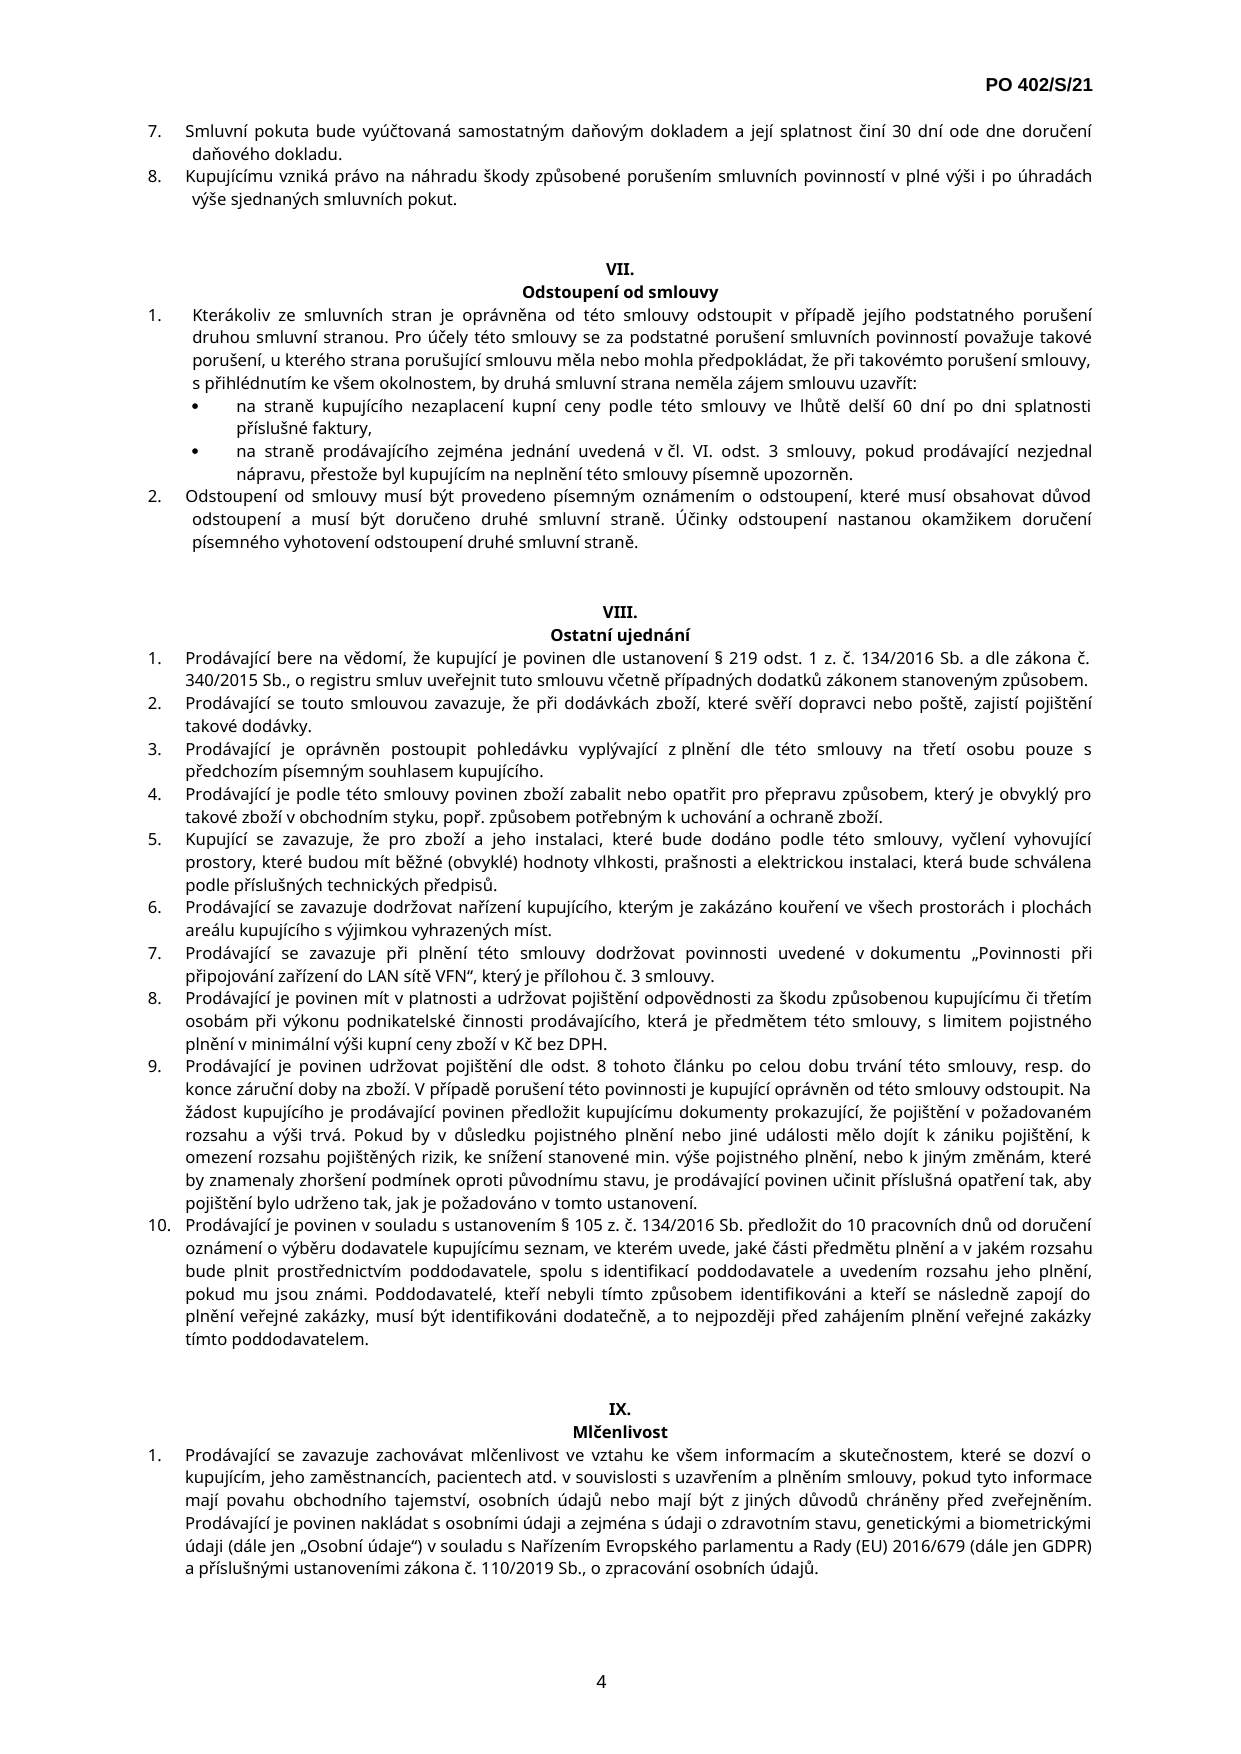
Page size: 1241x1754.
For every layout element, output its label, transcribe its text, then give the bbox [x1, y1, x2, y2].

list Kupujícímu vzniká právo na náhradu škody způsobené porušením smluvních povinností v plné výši i po úhradách výše sjednaných smluvních pokut. [148, 165, 1093, 210]
text IX. [148, 1398, 1093, 1421]
list na straně prodávajícího zejména jednání uvedená v čl. VI. odst. 3 smlouvy, pokud prodávající nezjednal nápravu, přestože byl kupujícím na neplnění této smlouvy písemně upozorněn. [192, 439, 1093, 485]
text VII. [148, 258, 1093, 281]
list Prodávající je povinen mít v platnosti a udržovat pojištění odpovědnosti za škodu způsobenou kupujícímu či třetím osobám při výkonu podnikatelské činnosti prodávajícího, která je předmětem této smlouvy, s limitem pojistného plnění v minimální výši kupní ceny zboží v Kč bez DPH. [148, 987, 1093, 1055]
list na straně kupujícího nezaplacení kupní ceny podle této smlouvy ve lhůtě delší 60 dní po dni splatnosti příslušné faktury, [192, 394, 1093, 439]
subtitle Ostatní ujednání [148, 623, 1093, 646]
list Prodávající se zavazuje při plnění této smlouvy dodržovat povinnosti uvedené v dokumentu „Povinnosti při připojování zařízení do LAN sítě VFN“, který je přílohou č. 3 smlouvy. [148, 941, 1093, 987]
list Prodávající se zavazuje zachovávat mlčenlivost ve vztahu ke všem informacím a skutečnostem, které se dozví o kupujícím, jeho zaměstnancích, pacientech atd. v souvislosti s uzavřením a plněním smlouvy, pokud tyto informace mají povahu obchodního tajemství, osobních údajů nebo mají být z jiných důvodů chráněny před zveřejněním. Prodávající je povinen nakládat s osobními údaji a zejména s údaji o zdravotním stavu, genetickými a biometrickými údaji (dále jen „Osobní údaje“) v souladu s Nařízením Evropského parlamentu a Rady (EU) 2016/679 (dále jen GDPR) a příslušnými ustanoveními zákona č. 110/2019 Sb., o zpracování osobních údajů. [148, 1443, 1093, 1579]
list Prodávající se touto smlouvou zavazuje, že při dodávkách zboží, které svěří dopravci nebo poště, zajistí pojištění takové dodávky. [148, 692, 1093, 737]
list Prodávající je oprávněn postoupit pohledávku vyplývající z plnění dle této smlouvy na třetí osobu pouze s předchozím písemným souhlasem kupujícího. [148, 737, 1093, 782]
list Kupující se zavazuje, že pro zboží a jeho instalaci, které bude dodáno podle této smlouvy, vyčlení vyhovující prostory, které budou mít běžné (obvyklé) hodnoty vlhkosti, prašnosti a elektrickou instalaci, která bude schválena podle příslušných technických předpisů. [148, 828, 1093, 896]
list Kterákoliv ze smluvních stran je oprávněna od této smlouvy odstoupit v případě jejího podstatného porušení druhou smluvní stranou. Pro účely této smlouvy se za podstatné porušení smluvních povinností považuje takové porušení, u kterého strana porušující smlouvu měla nebo mohla předpokládat, že při takovémto porušení smlouvy, s přihlédnutím ke všem okolnostem, by druhá smluvní strana neměla zájem smlouvu uzavřít: [148, 303, 1093, 394]
text Mlčenlivost [148, 1421, 1093, 1443]
list Prodávající je povinen udržovat pojištění dle odst. 8 tohoto článku po celou dobu trvání této smlouvy, resp. do konce záruční doby na zboží. V případě porušení této povinnosti je kupující oprávněn od této smlouvy odstoupit. Na žádost kupujícího je prodávající povinen předložit kupujícímu dokumenty prokazující, že pojištění v požadovaném rozsahu a výši trvá. Pokud by v důsledku pojistného plnění nebo jiné události mělo dojít k zániku pojištění, k omezení rozsahu pojištěných rizik, ke snížení stanovené min. výše pojistného plnění, nebo k jiným změnám, které by znamenaly zhoršení podmínek oproti původnímu stavu, je prodávající povinen učinit příslušná opatření tak, aby pojištění bylo udrženo tak, jak je požadováno v tomto ustanovení. [148, 1055, 1093, 1214]
list Odstoupení od smlouvy musí být provedeno písemným oznámením o odstoupení, které musí obsahovat důvod odstoupení a musí být doručeno druhé smluvní straně. Účinky odstoupení nastanou okamžikem doručení písemného vyhotovení odstoupení druhé smluvní straně. [148, 485, 1093, 553]
list Prodávající bere na vědomí, že kupující je povinen dle ustanovení § 219 odst. 1 z. č. 134/2016 Sb. a dle zákona č. 340/2015 Sb., o registru smluv uveřejnit tuto smlouvu včetně případných dodatků zákonem stanoveným způsobem. [148, 646, 1093, 692]
list Prodávající je povinen v souladu s ustanovením § 105 z. č. 134/2016 Sb. předložit do 10 pracovních dnů od doručení oznámení o výběru dodavatele kupujícímu seznam, ve kterém uvede, jaké části předmětu plnění a v jakém rozsahu bude plnit prostřednictvím poddodavatele, spolu s identifikací poddodavatele a uvedením rozsahu jeho plnění, pokud mu jsou známi. Poddodavatelé, kteří nebyli tímto způsobem identifikováni a kteří se následně zapojí do plnění veřejné zakázky, musí být identifikováni dodatečně, a to nejpozději před zahájením plnění veřejné zakázky tímto poddodavatelem. [148, 1214, 1093, 1350]
subtitle Odstoupení od smlouvy [148, 281, 1093, 303]
text VIII. [148, 601, 1093, 623]
list Prodávající je podle této smlouvy povinen zboží zabalit nebo opatřit pro přepravu způsobem, který je obvyklý pro takové zboží v obchodním styku, popř. způsobem potřebným k uchování a ochraně zboží. [148, 782, 1093, 828]
list Prodávající se zavazuje dodržovat nařízení kupujícího, kterým je zakázáno kouření ve všech prostorách i plochách areálu kupujícího s výjimkou vyhrazených míst. [148, 896, 1093, 941]
list Smluvní pokuta bude vyúčtovaná samostatným daňovým dokladem a její splatnost činí 30 dní ode dne doručení daňového dokladu. [148, 119, 1093, 165]
